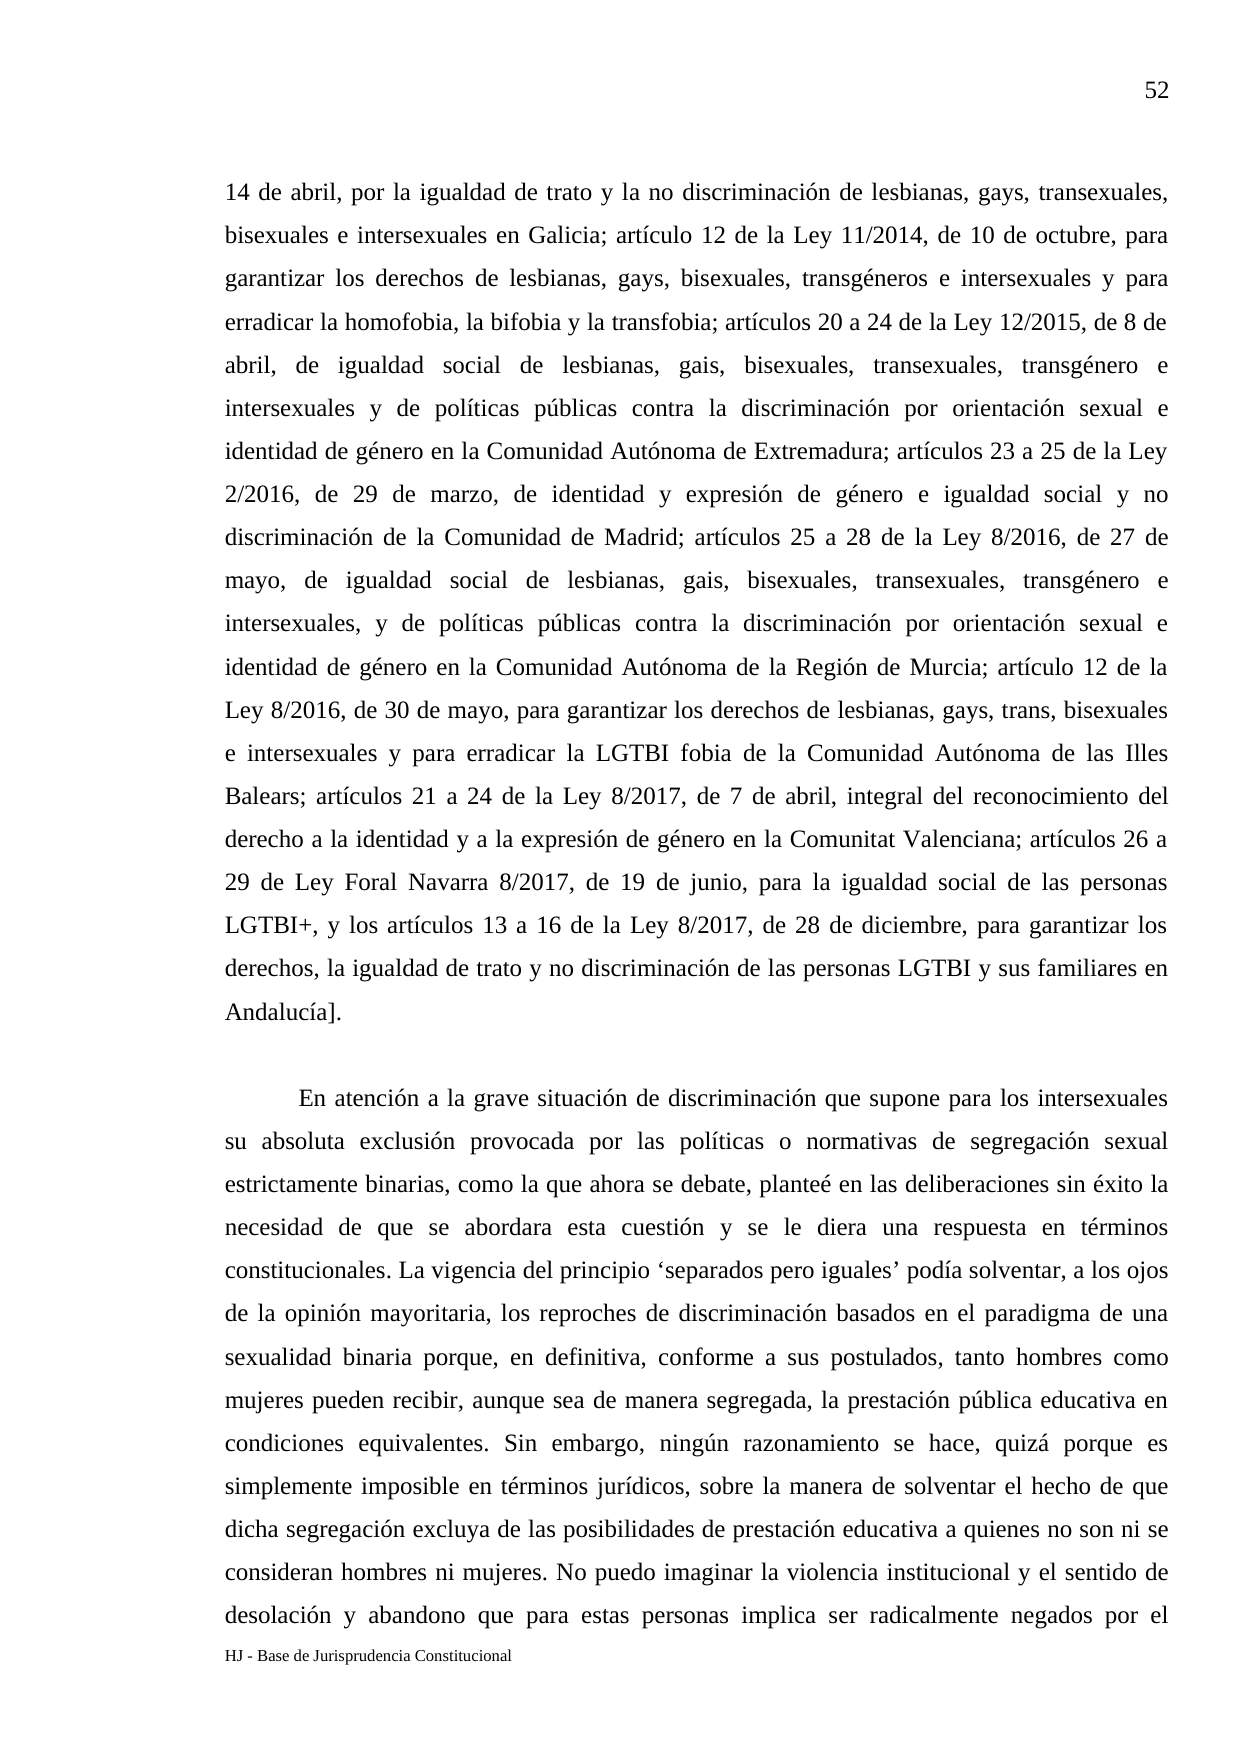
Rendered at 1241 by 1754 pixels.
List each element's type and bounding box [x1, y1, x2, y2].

text [224, 177, 1169, 1025]
text [224, 1083, 1169, 1629]
